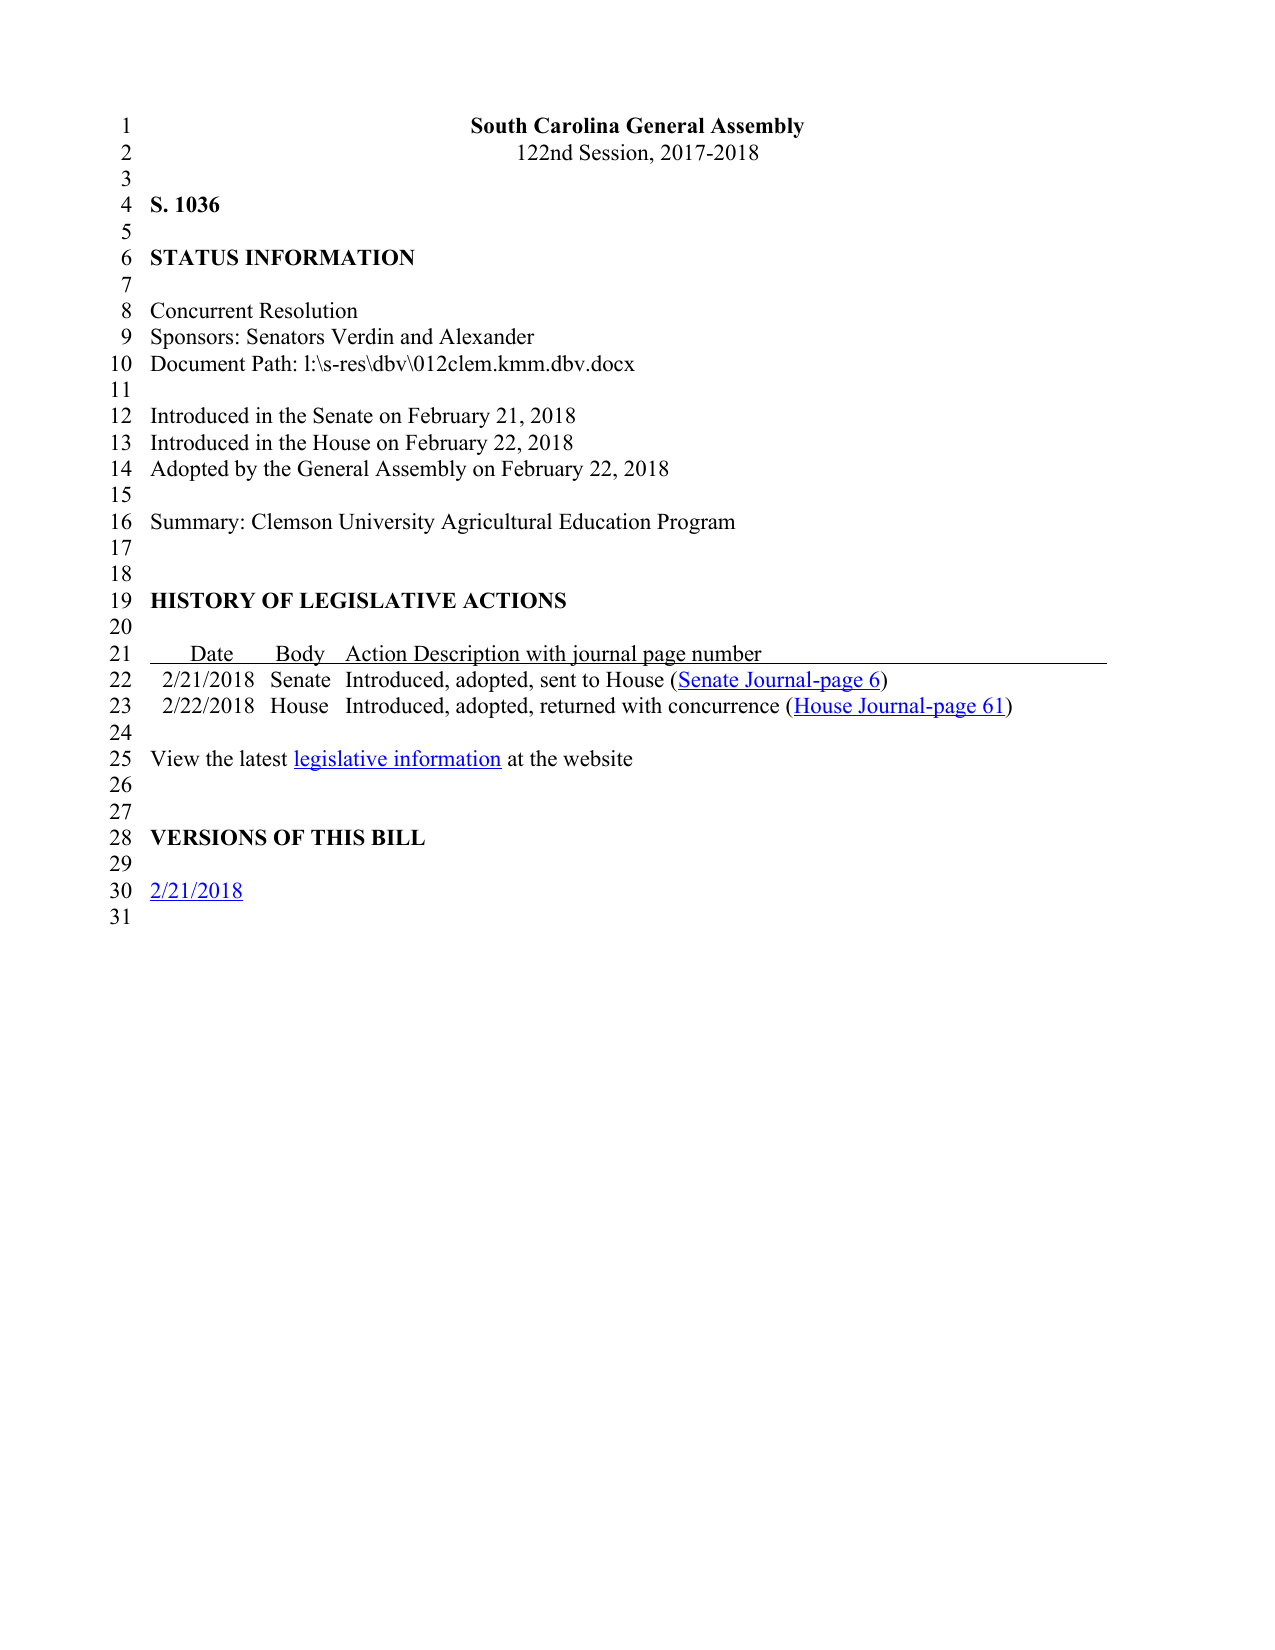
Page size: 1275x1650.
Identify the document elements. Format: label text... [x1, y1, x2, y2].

text S. 1036 [150, 192, 1125, 218]
text HISTORY OF LEGISLATIVE ACTIONS [150, 587, 1125, 613]
text Concurrent Resolution [150, 297, 1125, 323]
text Date Body Action Description with journal page number [150, 639, 1125, 666]
text South Carolina General Assembly [150, 112, 1125, 139]
text Document Path: l:\s-res\dbv\012clem.kmm.dbv.docx [150, 350, 1125, 376]
text Introduced in the Senate on February 21, 2018 [150, 402, 1125, 429]
text VERSIONS OF THIS BILL [150, 824, 1125, 850]
text 2/21/2018 [150, 877, 1125, 903]
text Sponsors: Senators Verdin and Alexander [150, 323, 1125, 350]
text 2/21/2018 Senate Introduced, adopted, sent to House (Senate Journal-page 6) [150, 666, 1125, 692]
text Adopted by the General Assembly on February 22, 2018 [150, 455, 1125, 481]
text 2/22/2018 House Introduced, adopted, returned with concurrence (House Journal-page 61) [150, 692, 1125, 719]
text Introduced in the House on February 22, 2018 [150, 429, 1125, 455]
text STATUS INFORMATION [150, 244, 1125, 271]
text View the latest legislative information at the website [150, 745, 1125, 771]
text Summary: Clemson University Agricultural Education Program [150, 508, 1125, 534]
text 122nd Session, 2017-2018 [150, 139, 1125, 165]
